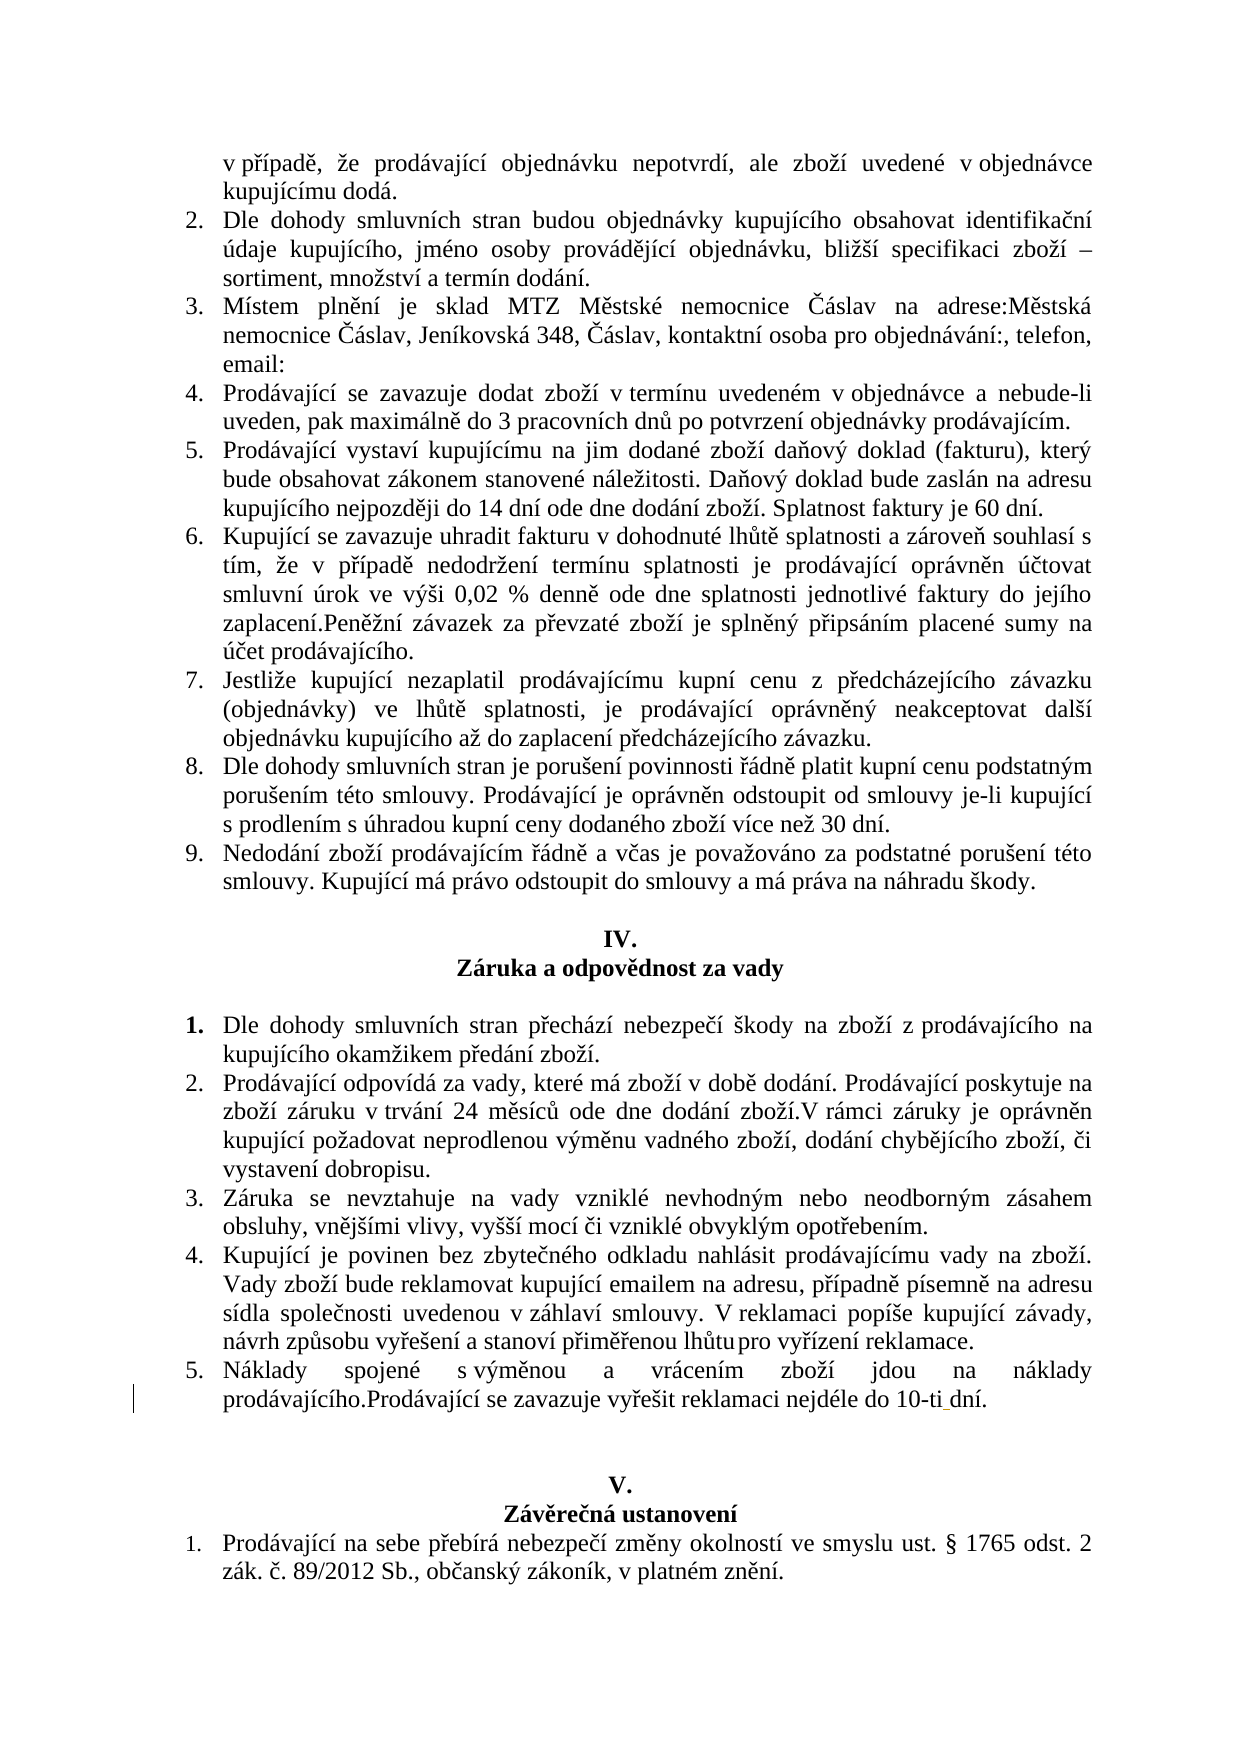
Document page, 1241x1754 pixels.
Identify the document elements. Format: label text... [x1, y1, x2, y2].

text Záruka a odpovědnost za vady [148, 953, 1093, 981]
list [185, 148, 1093, 205]
text V. [148, 1470, 1093, 1499]
list Záruka se nevztahuje na vady vzniklé nevhodným nebo neodborným zásahem obsluhy, vnějšími vlivy, vyšší mocí či vzniklé obvyklým opotřebením. [185, 1183, 1093, 1240]
list Dle dohody smluvních stran je porušení povinnosti řádně platit kupní cenu podstatným porušením této smlouvy. Prodávající je oprávněn odstoupit od smlouvy je-li kupující s prodlením s úhradou kupní ceny dodaného zboží více než 30 dní. [185, 751, 1093, 838]
list Jestliže kupující nezaplatil prodávajícímu kupní cenu z předcházejícího závazku (objednávky) ve lhůtě splatnosti, je prodávající oprávněný neakceptovat další objednávku kupujícího až do zaplacení předcházejícího závazku. [185, 665, 1093, 751]
list Místem plnění je sklad MTZ Městské nemocnice Čáslav na adrese:Městská nemocnice Čáslav, Jeníkovská 348, Čáslav, kontaktní osoba pro objednávání:, telefon, email: [185, 291, 1093, 378]
text IV. [148, 924, 1093, 953]
list Kupující je povinen bez zbytečného odkladu nahlásit prodávajícímu vady na zboží. Vady zboží bude reklamovat kupující emailem na adresu, případně písemně na adresu sídla společnosti uvedenou v záhlaví smlouvy. V reklamaci popíše kupující závady, návrh způsobu vyřešení a stanoví přiměřenou lhůtu pro vyřízení reklamace. [185, 1240, 1093, 1355]
text Závěrečná ustanovení [148, 1499, 1093, 1528]
list Náklady spojené s výměnou a vrácením zboží jdou na náklady prodávajícího.Prodávající se zavazuje vyřešit reklamaci nejdéle do 10-tidní. [185, 1355, 1093, 1413]
list Prodávající vystaví kupujícímu na jim dodané zboží daňový doklad (fakturu), který bude obsahovat zákonem stanovené náležitosti. Daňový doklad bude zaslán na adresu kupujícího nejpozději do 14 dní ode dne dodání zboží. Splatnost faktury je 60 dní. [185, 435, 1093, 521]
list Nedodání zboží prodávajícím řádně a včas je považováno za podstatné porušení této smlouvy. Kupující má právo odstoupit do smlouvy a má práva na náhradu škody. [185, 838, 1093, 895]
list Kupující se zavazuje uhradit fakturu v dohodnuté lhůtě splatnosti a zároveň souhlasí s tím, že v případě nedodržení termínu splatnosti je prodávající oprávněn účtovat smluvní úrok ve výši 0,02 % denně ode dne splatnosti jednotlivé faktury do jejího zaplacení.Peněžní závazek za převzaté zboží je splněný připsáním placené sumy na účet prodávajícího. [185, 521, 1093, 665]
list Dle dohody smluvních stran přechází nebezpečí škody na zboží z prodávajícího na kupujícího okamžikem předání zboží. [185, 1010, 1093, 1068]
list Prodávající na sebe přebírá nebezpečí změny okolností ve smyslu ust. § 1765 odst. 2 zák. č. 89/2012 Sb., občanský zákoník, v platném znění. [185, 1528, 1093, 1585]
list Prodávající se zavazuje dodat zboží v termínu uvedeném v objednávce a nebude-li uveden, pak maximálně do 3 pracovních dnů po potvrzení objednávky prodávajícím. [185, 378, 1093, 435]
list Prodávající odpovídá za vady, které má zboží v době dodání. Prodávající poskytuje na zboží záruku v trvání 24 měsíců ode dne dodání zboží.V rámci záruky je oprávněn kupující požadovat neprodlenou výměnu vadného zboží, dodání chybějícího zboží, či vystavení dobropisu. [185, 1068, 1093, 1183]
list Dle dohody smluvních stran budou objednávky kupujícího obsahovat identifikační údaje kupujícího, jméno osoby provádějící objednávku, bližší specifikaci zboží – sortiment, množství a termín dodání. [185, 205, 1093, 291]
